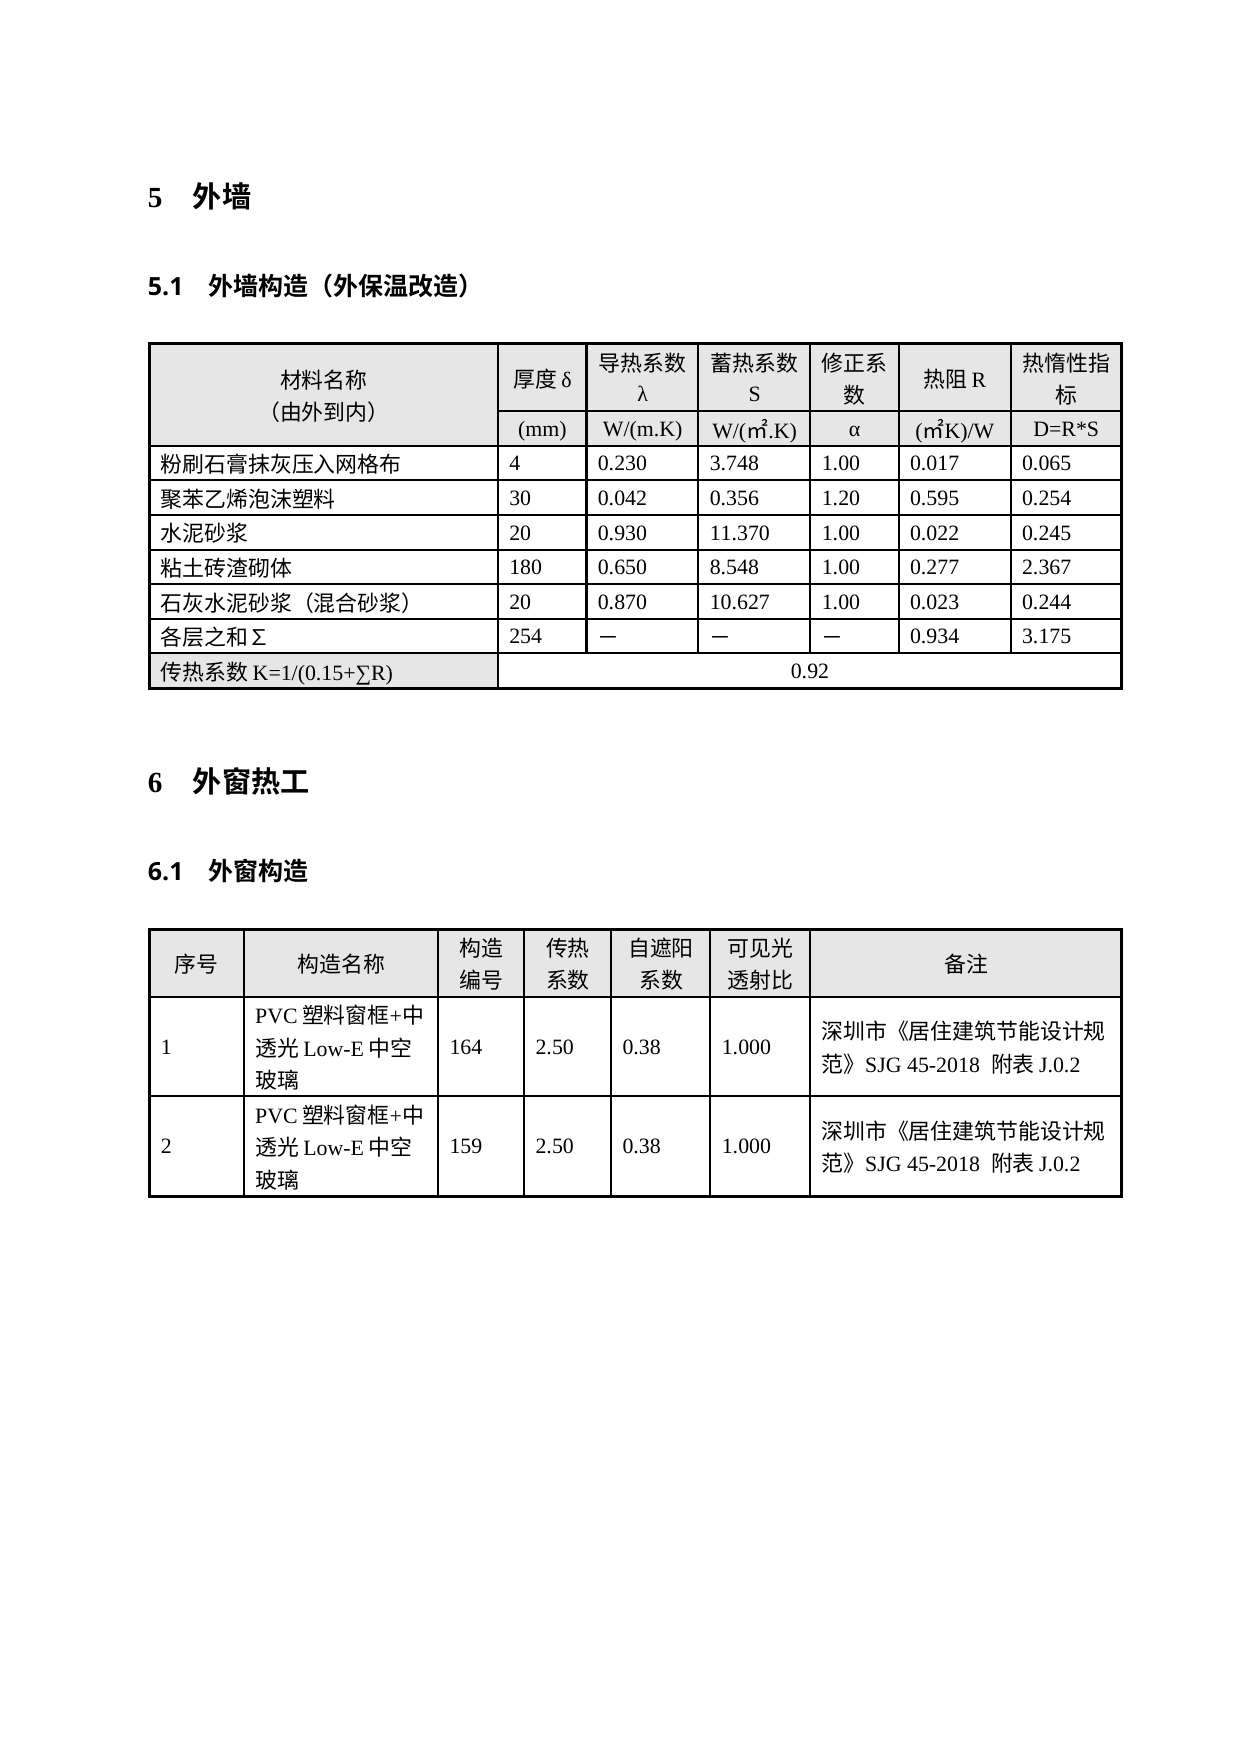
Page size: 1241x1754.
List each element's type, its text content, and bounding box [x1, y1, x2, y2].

table_header 自遮阳系数 [612, 931, 709, 996]
table_cell 0.230 [588, 447, 697, 479]
table_cell 254 [499, 620, 585, 652]
table_cell 20 [499, 516, 585, 548]
table_cell 0.650 [588, 551, 697, 583]
table_cell 聚苯乙烯泡沫塑料 [151, 481, 497, 514]
table_cell 0.930 [588, 516, 697, 548]
table_cell 180 [499, 551, 585, 583]
table_cell 2 [151, 1097, 243, 1195]
table_cell 1.00 [811, 585, 898, 618]
table_cell W/(㎡.K) [699, 412, 809, 445]
table_cell 0.277 [900, 551, 1010, 583]
table_cell － [588, 620, 697, 652]
table_cell (mm) [499, 412, 585, 445]
table_header 构造编号 [439, 931, 523, 996]
table_cell 0.245 [1012, 516, 1120, 548]
table_header 可见光透射比 [711, 931, 809, 996]
table_cell 1.000 [711, 1097, 809, 1195]
table_cell PVC塑料窗框+中透光Low-E中空玻璃 [245, 1097, 437, 1195]
table_header 序号 [151, 931, 243, 996]
table_cell 0.017 [900, 447, 1010, 479]
table_cell 2.367 [1012, 551, 1120, 583]
table_cell 164 [439, 998, 523, 1095]
table_header 导热系数λ [588, 345, 697, 410]
table_cell 0.38 [612, 998, 709, 1095]
table_cell 3.748 [699, 447, 809, 479]
table_cell 0.254 [1012, 481, 1120, 514]
table_cell 1 [151, 998, 243, 1095]
table_cell 0.065 [1012, 447, 1120, 479]
table_cell 0.023 [900, 585, 1010, 618]
table_cell 石灰水泥砂浆（混合砂浆） [151, 585, 497, 618]
table_cell 0.934 [900, 620, 1010, 652]
table_cell 0.244 [1012, 585, 1120, 618]
table_cell 0.042 [588, 481, 697, 514]
table_cell 1.00 [811, 516, 898, 548]
table_cell 20 [499, 585, 585, 618]
table_cell 传热系数K=1/(0.15+∑R) [151, 654, 497, 687]
table_cell 1.00 [811, 447, 898, 479]
table_cell 0.356 [699, 481, 809, 514]
table_cell 1.000 [711, 998, 809, 1095]
table_cell 0.022 [900, 516, 1010, 548]
table_header 蓄热系数S [699, 345, 809, 410]
table_header 修正系数 [811, 345, 898, 410]
table_cell 30 [499, 481, 585, 514]
table_cell 1.20 [811, 481, 898, 514]
table_cell － [811, 620, 898, 652]
table_cell 2.50 [525, 1097, 610, 1195]
table_cell 11.370 [699, 516, 809, 548]
table_cell 2.50 [525, 998, 610, 1095]
table_cell 0.870 [588, 585, 697, 618]
table_cell PVC塑料窗框+中透光Low-E中空玻璃 [245, 998, 437, 1095]
table_cell (㎡K)/W [900, 412, 1010, 445]
subtitle 外窗构造 [148, 837, 1092, 902]
subtitle 外窗热工 [148, 747, 1092, 812]
table_header 厚度δ [499, 345, 585, 410]
table_cell 各层之和∑ [151, 620, 497, 652]
table_header 传热系数 [525, 931, 610, 996]
table_header 热阻R [900, 345, 1010, 410]
table_cell α [811, 412, 898, 445]
table_cell 粉刷石膏抹灰压入网格布 [151, 447, 497, 479]
table_header 热惰性指标 [1012, 345, 1120, 410]
table_cell 0.38 [612, 1097, 709, 1195]
subtitle 外墙构造（外保温改造） [148, 252, 1092, 317]
table_cell 水泥砂浆 [151, 516, 497, 548]
table_cell 深圳市《居住建筑节能设计规范》SJG 45-2018 附表J.0.2 [811, 998, 1120, 1095]
table_header 材料名称 （由外到内） [151, 345, 497, 445]
table_cell 10.627 [699, 585, 809, 618]
table_cell 0.92 [499, 654, 1120, 687]
table_cell 3.175 [1012, 620, 1120, 652]
table_cell 4 [499, 447, 585, 479]
table_cell － [699, 620, 809, 652]
table_cell 159 [439, 1097, 523, 1195]
table_cell 1.00 [811, 551, 898, 583]
table_cell W/(m.K) [588, 412, 697, 445]
table_cell 深圳市《居住建筑节能设计规范》SJG 45-2018 附表J.0.2 [811, 1097, 1120, 1195]
table_cell 粘土砖渣砌体 [151, 551, 497, 583]
table_header 备注 [811, 931, 1120, 996]
table_cell 0.595 [900, 481, 1010, 514]
table_cell D=R*S [1012, 412, 1120, 445]
table_header 构造名称 [245, 931, 437, 996]
subtitle 外墙 [148, 162, 1092, 227]
table_cell 8.548 [699, 551, 809, 583]
